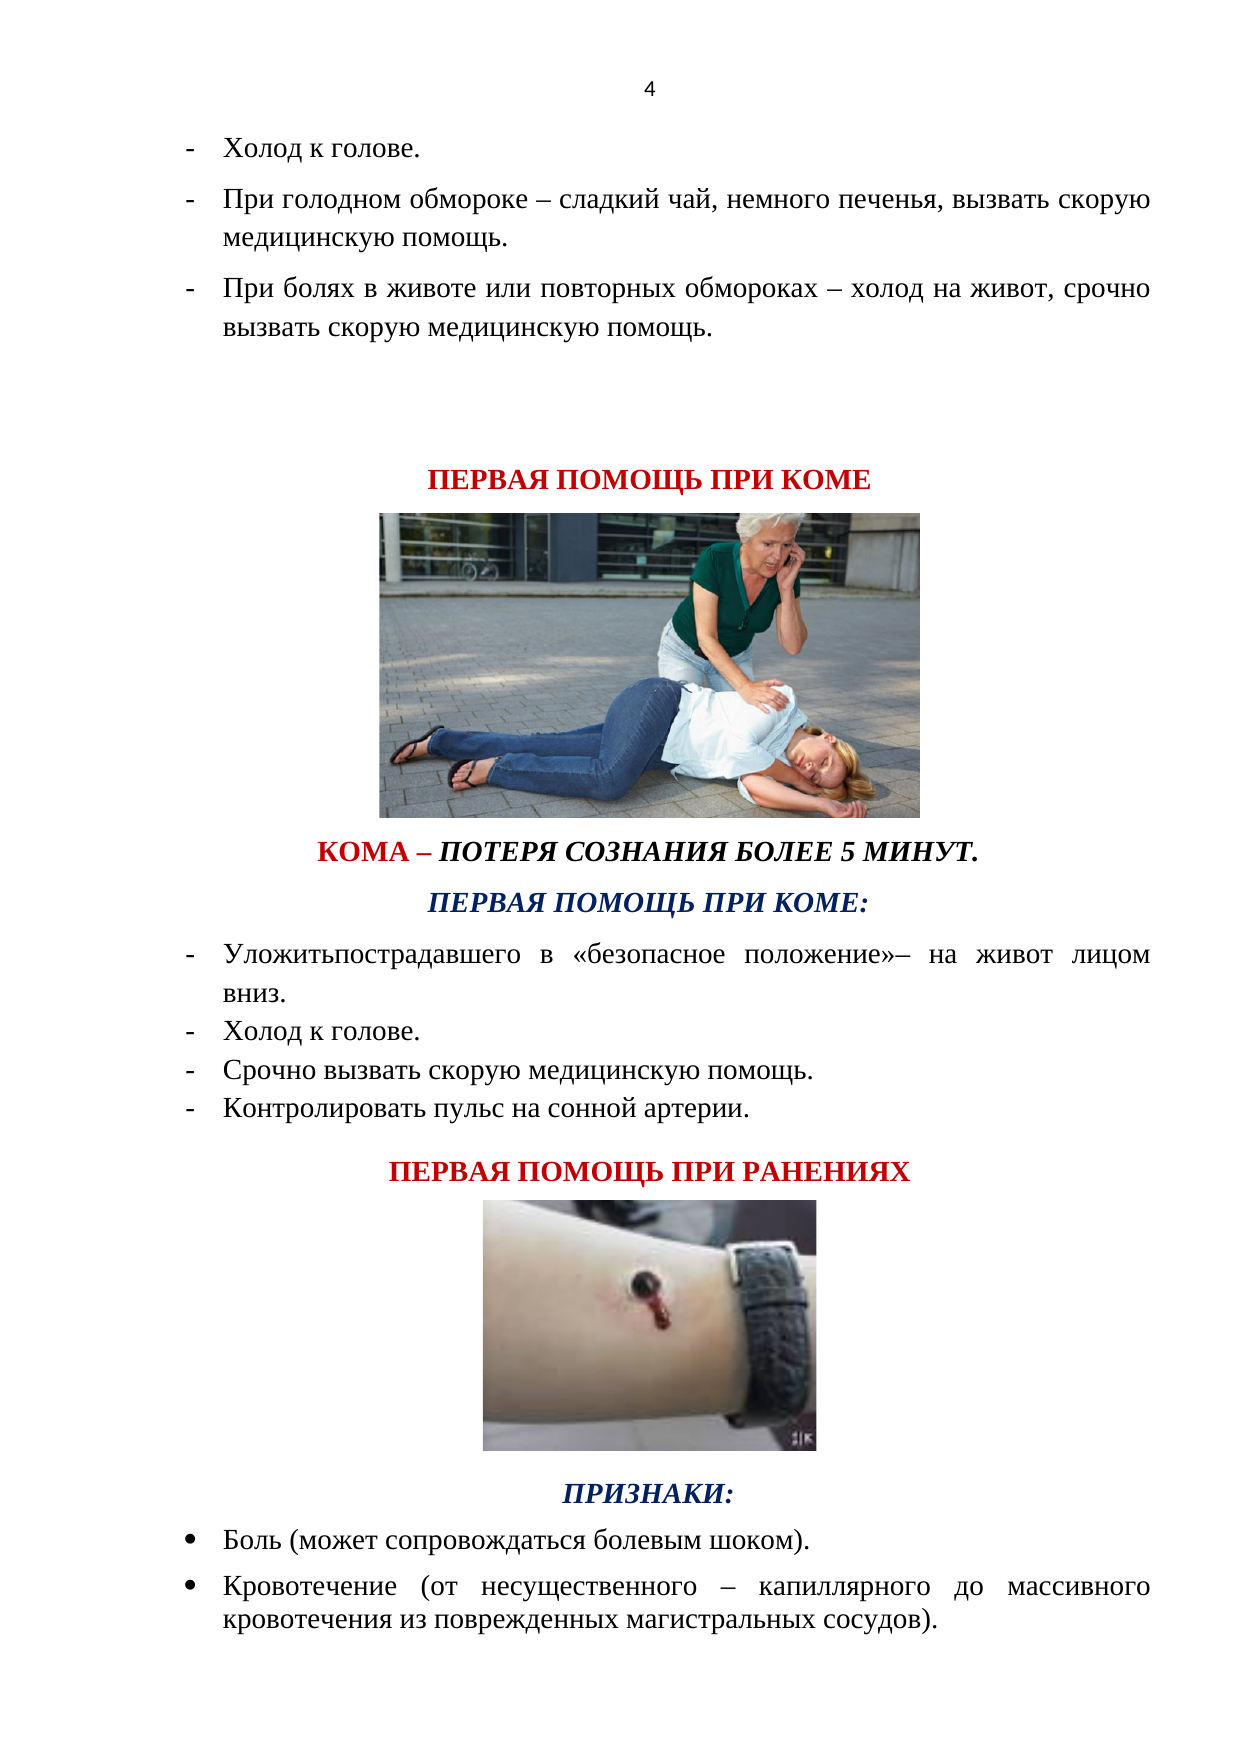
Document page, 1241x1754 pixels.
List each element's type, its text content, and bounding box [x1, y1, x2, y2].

text ПЕРВАЯ ПОМОЩЬ ПРИ КОМЕ [148, 462, 1152, 496]
list Контролировать пульс на сонной артерии. [185, 1090, 1152, 1124]
text ПЕРВАЯ ПОМОЩЬ ПРИ КОМЕ: [148, 885, 1152, 919]
list Уложитьпострадавшего в «безопасное положение»– на живот лицом вниз. [185, 936, 1152, 1008]
picture [379, 513, 920, 818]
text ПЕРВАЯ ПОМОЩЬ ПРИ РАНЕНИЯХ [148, 1154, 1152, 1187]
picture [482, 1200, 817, 1451]
list При болях в животе или повторных обмороках – холод на живот, срочно вызвать скорую медицинскую помощь. [185, 271, 1152, 343]
list Срочно вызвать скорую медицинскую помощь. [185, 1052, 1152, 1085]
list Холод к голове. [185, 130, 1152, 163]
text ПРИЗНАКИ: [148, 1476, 1152, 1509]
text КОМА – ПОТЕРЯ СОЗНАНИЯ БОЛЕЕ 5 МИНУТ. [148, 834, 1152, 868]
list Боль (может сопровождаться болевым шоком). [185, 1522, 1152, 1556]
list При голодном обмороке – сладкий чай, немного печенья, вызвать скорую медицинскую помощь. [185, 181, 1152, 253]
list Кровотечение (от несущественного – капиллярного до массивного кровотечения из поврежденных магистральных сосудов). [185, 1568, 1152, 1635]
list Холод к голове. [185, 1013, 1152, 1047]
